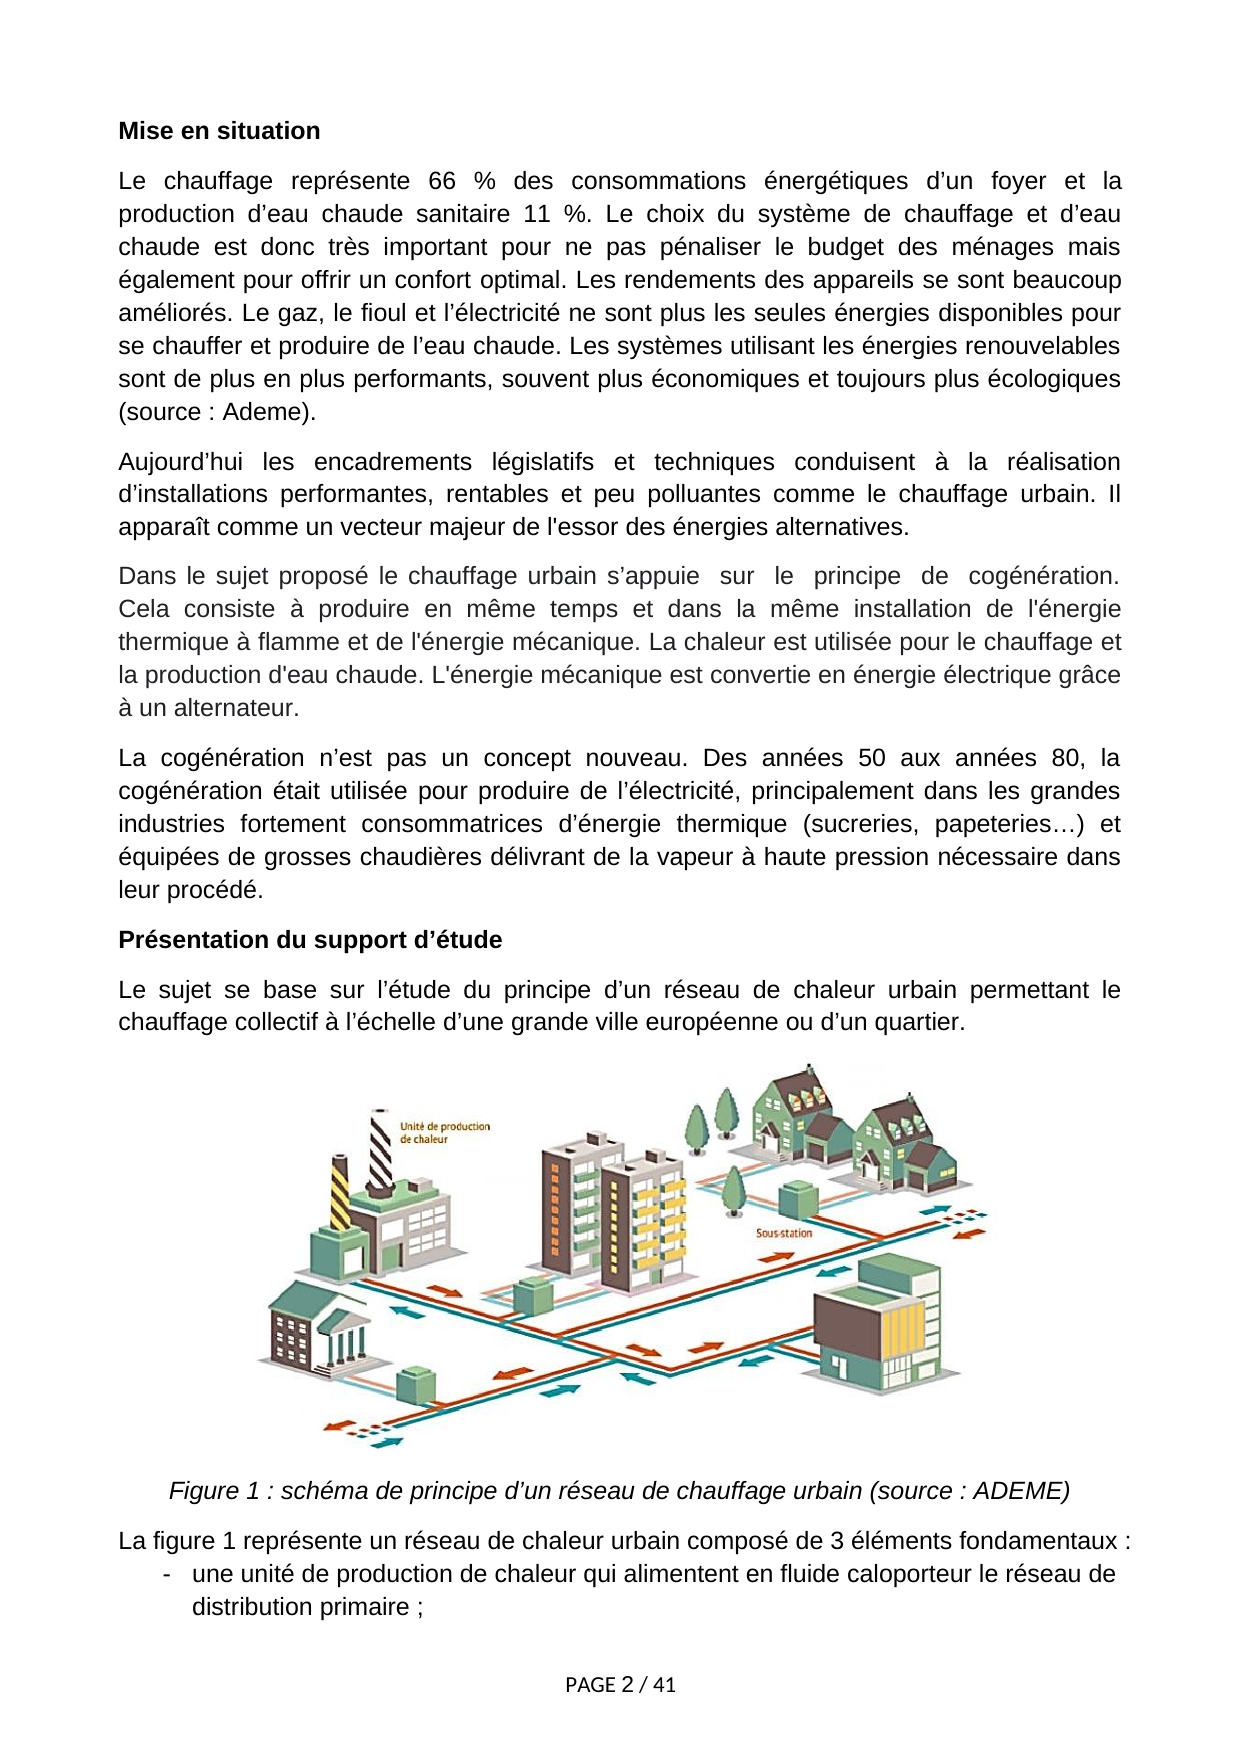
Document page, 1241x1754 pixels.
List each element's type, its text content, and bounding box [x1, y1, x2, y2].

text Dans le sujet proposé le chauffage urbain s’appuie sur le principe de cogénération. Cela consiste à produire en même temps et dans la même installation de l'énergie thermique à flamme et de l'énergie mécanique. La chaleur est utilisée pour le chauffage et la production d'eau chaude. L'énergie mécanique est convertie en énergie électrique grâce à un alternateur. [118, 561, 1123, 722]
text Le sujet se base sur l’étude du principe d’un réseau de chaleur urbain permettant le chauffage collectif à l’échelle d’une grande ville européenne ou d’un quartier. [118, 975, 1123, 1036]
text Aujourd’hui les encadrements législatifs et techniques conduisent à la réalisation d’installations performantes, rentables et peu polluantes comme le chauffage urbain. Il apparaît comme un vecteur majeur de l'essor des énergies alternatives. [118, 447, 1123, 540]
list une unité de production de chaleur qui alimentent en fluide caloporteur le réseau de distribution primaire ; [162, 1559, 1122, 1621]
subtitle Présentation du support d’étude [118, 925, 1219, 953]
text Mise en situation [118, 116, 1219, 144]
text Le chauffage représente 66 % des consommations énergétiques d’un foyer et la production d’eau chaude sanitaire 11 %. Le choix du système de chauffage et d’eau chaude est donc très important pour ne pas pénaliser le budget des ménages mais également pour offrir un confort optimal. Les rendements des appareils se sont beaucoup améliorés. Le gaz, le fioul et l’électricité ne sont plus les seules énergies disponibles pour se chauffer et produire de l’eau chaude. Les systèmes utilisant les énergies renouvelables sont de plus en plus performants, souvent plus économiques et toujours plus écologiques (source : Ademe). [118, 166, 1122, 426]
text La figure 1 représente un réseau de chaleur urbain composé de 3 éléments fondamentaux : [118, 1526, 1219, 1555]
text La cogénération n’est pas un concept nouveau. Des années 50 aux années 80, la cogénération était utilisée pour produire de l’électricité, principalement dans les grandes industries fortement consommatrices d’énergie thermique (sucreries, papeteries…) et équipées de grosses chaudières délivrant de la vapeur à haute pression nécessaire dans leur procédé. [118, 743, 1122, 904]
picture [255, 1056, 999, 1459]
